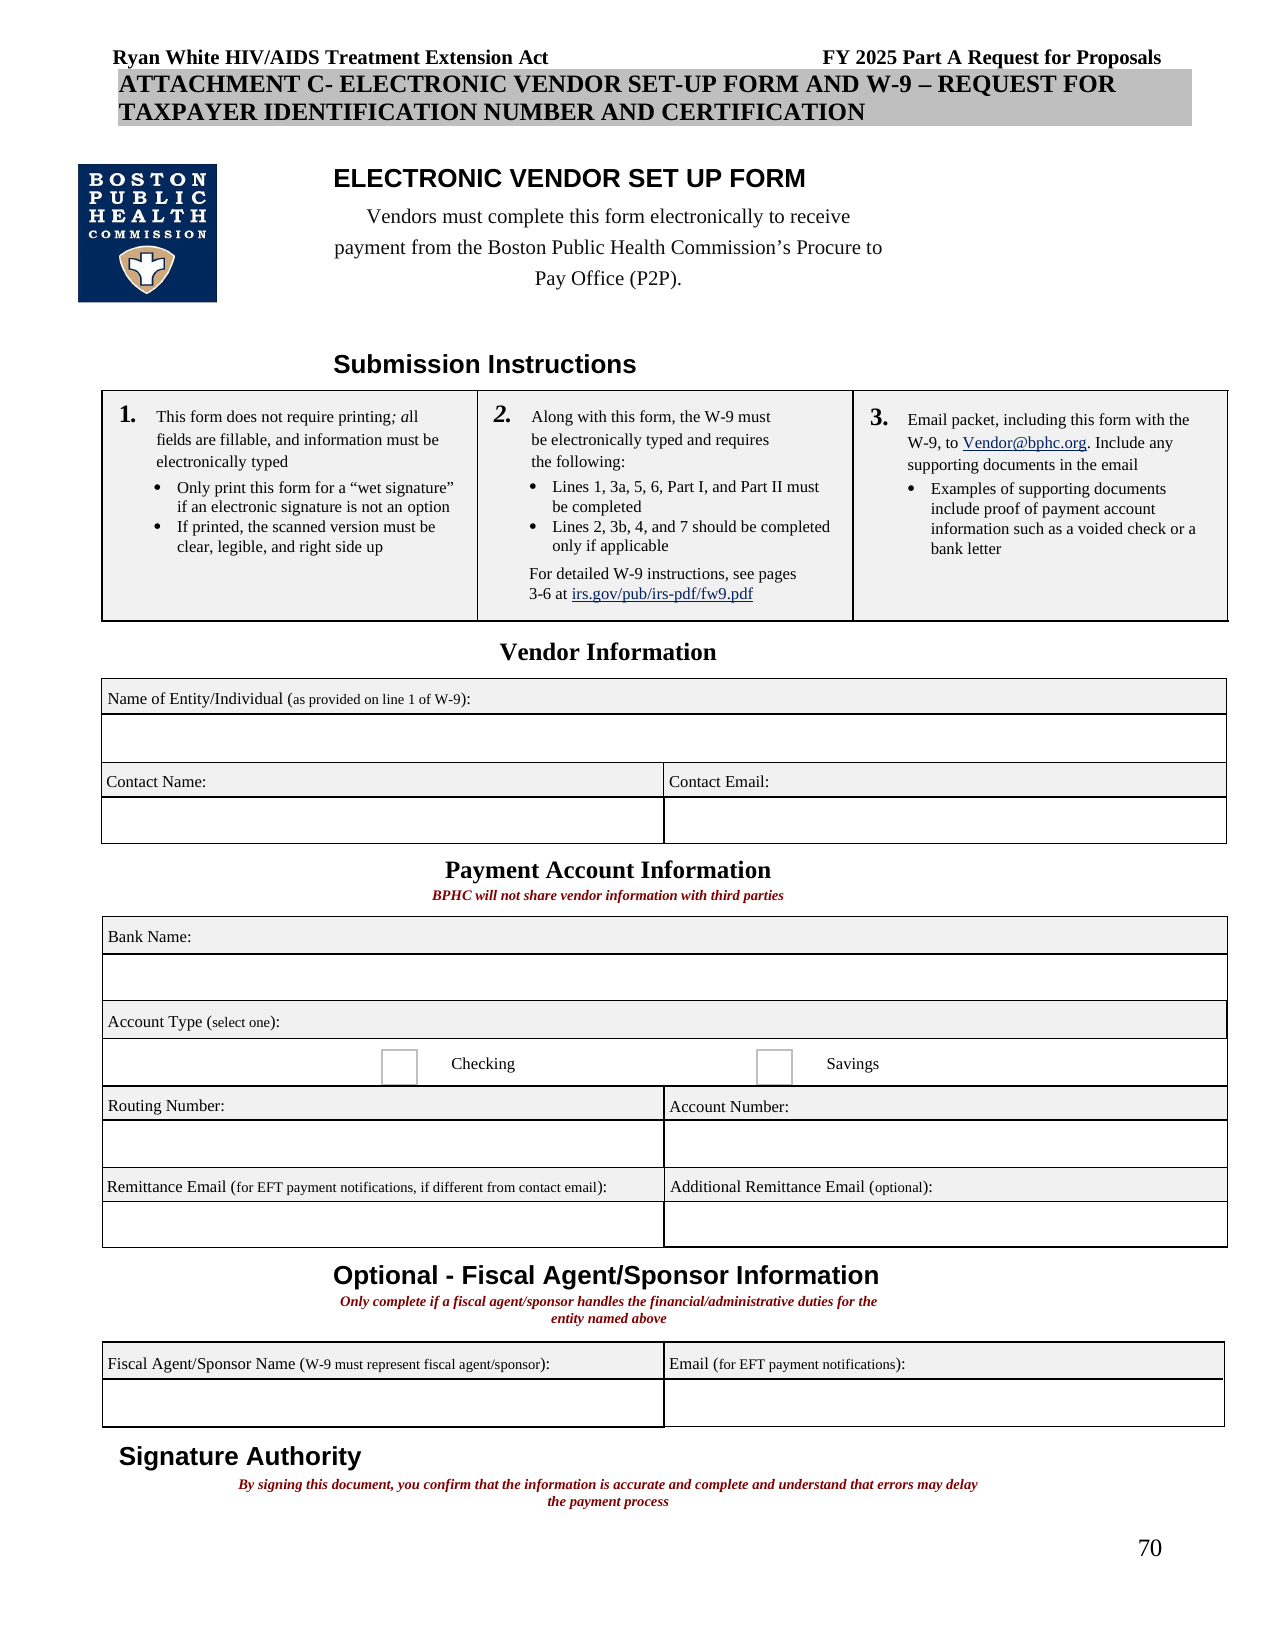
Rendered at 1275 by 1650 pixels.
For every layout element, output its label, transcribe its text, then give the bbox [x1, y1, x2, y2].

table_cell Contact Name: [102, 763, 663, 796]
picture [75, 162, 220, 303]
table_cell [102, 715, 1226, 762]
table_header Name of Entity/Individual (as provided on line 1 of W-9): [102, 679, 1226, 713]
table_header Bank Name: [103, 917, 1227, 953]
text By signing this document, you confirm that the information is accurate and complete and understand that errors may delay the payment process [228, 1476, 988, 1509]
table_cell [665, 1121, 1227, 1167]
table_cell [102, 798, 663, 843]
subtitle Optional - Fiscal Agent/Sponsor Information [333, 1260, 1192, 1290]
table_cell Additional Remittance Email (optional): [665, 1168, 1227, 1201]
table_header Along with this form, the W-9 must be electronically typed and requires the following: Lines 1, 3a, 5, 6, Part I, and Part II must be completed Lines 2, 3b, 4, and 7 should be completed only if applicable For detailed W-9 instructions, see pages 3-6 at irs.gov/pub/irs-pdf/fw9.pdf [478, 391, 852, 620]
table_cell [103, 1121, 663, 1167]
table_cell Checking Savings [103, 1039, 1227, 1085]
table_cell [103, 1380, 663, 1426]
text Vendors must complete this form electronically to receive payment from the Boston Public Health Commission’s Procure to Pay Office (P2P). [333, 204, 884, 290]
table_cell [665, 1378, 1224, 1426]
table_cell Remittance Email (for EFT payment notifications, if different from contact email): [103, 1168, 664, 1201]
table_cell [103, 1202, 663, 1246]
table_cell [665, 1202, 1227, 1246]
table_header Email (for EFT payment notifications): [665, 1343, 1224, 1378]
text Vendor Information [332, 637, 884, 666]
table_cell Account Number: [665, 1087, 1227, 1119]
table_cell Account Type (select one): [103, 1001, 1226, 1038]
table_cell Contact Email: [664, 763, 1226, 796]
table_header Fiscal Agent/Sponsor Name (W-9 must represent fiscal agent/sponsor): [103, 1343, 663, 1378]
subtitle Submission Instructions [333, 349, 885, 379]
table_header This form does not require printing; all fields are fillable, and information must be electronically typed Only print this form for a “wet signature” if an electronic signature is not an option If printed, the scanned version must be clear, legible, and right side up [103, 391, 477, 620]
table_cell [665, 798, 1226, 843]
text Only complete if a fiscal agent/sponsor handles the financial/administrative duties for the entity named above [333, 1293, 884, 1327]
subtitle ATTACHMENT C- ELECTRONIC VENDOR SET-UP FORM AND W-9 – REQUEST FOR TAXPAYER IDENTIFICATION NUMBER AND CERTIFICATION [118, 69, 1192, 126]
subtitle ELECTRONIC VENDOR SET UP FORM [333, 163, 885, 193]
text BPHC will not share vendor information with third parties [332, 887, 884, 904]
table_cell [103, 955, 1227, 1000]
table_cell Routing Number: [103, 1087, 663, 1119]
text Payment Account Information [332, 856, 884, 884]
table_header Email packet, including this form with the W-9, to Vendor@bphc.org. Include any supporting documents in the email Examples of supporting documents include proof of payment account information such as a voided check or a bank letter [854, 391, 1227, 620]
subtitle Signature Authority [118, 1441, 1192, 1471]
